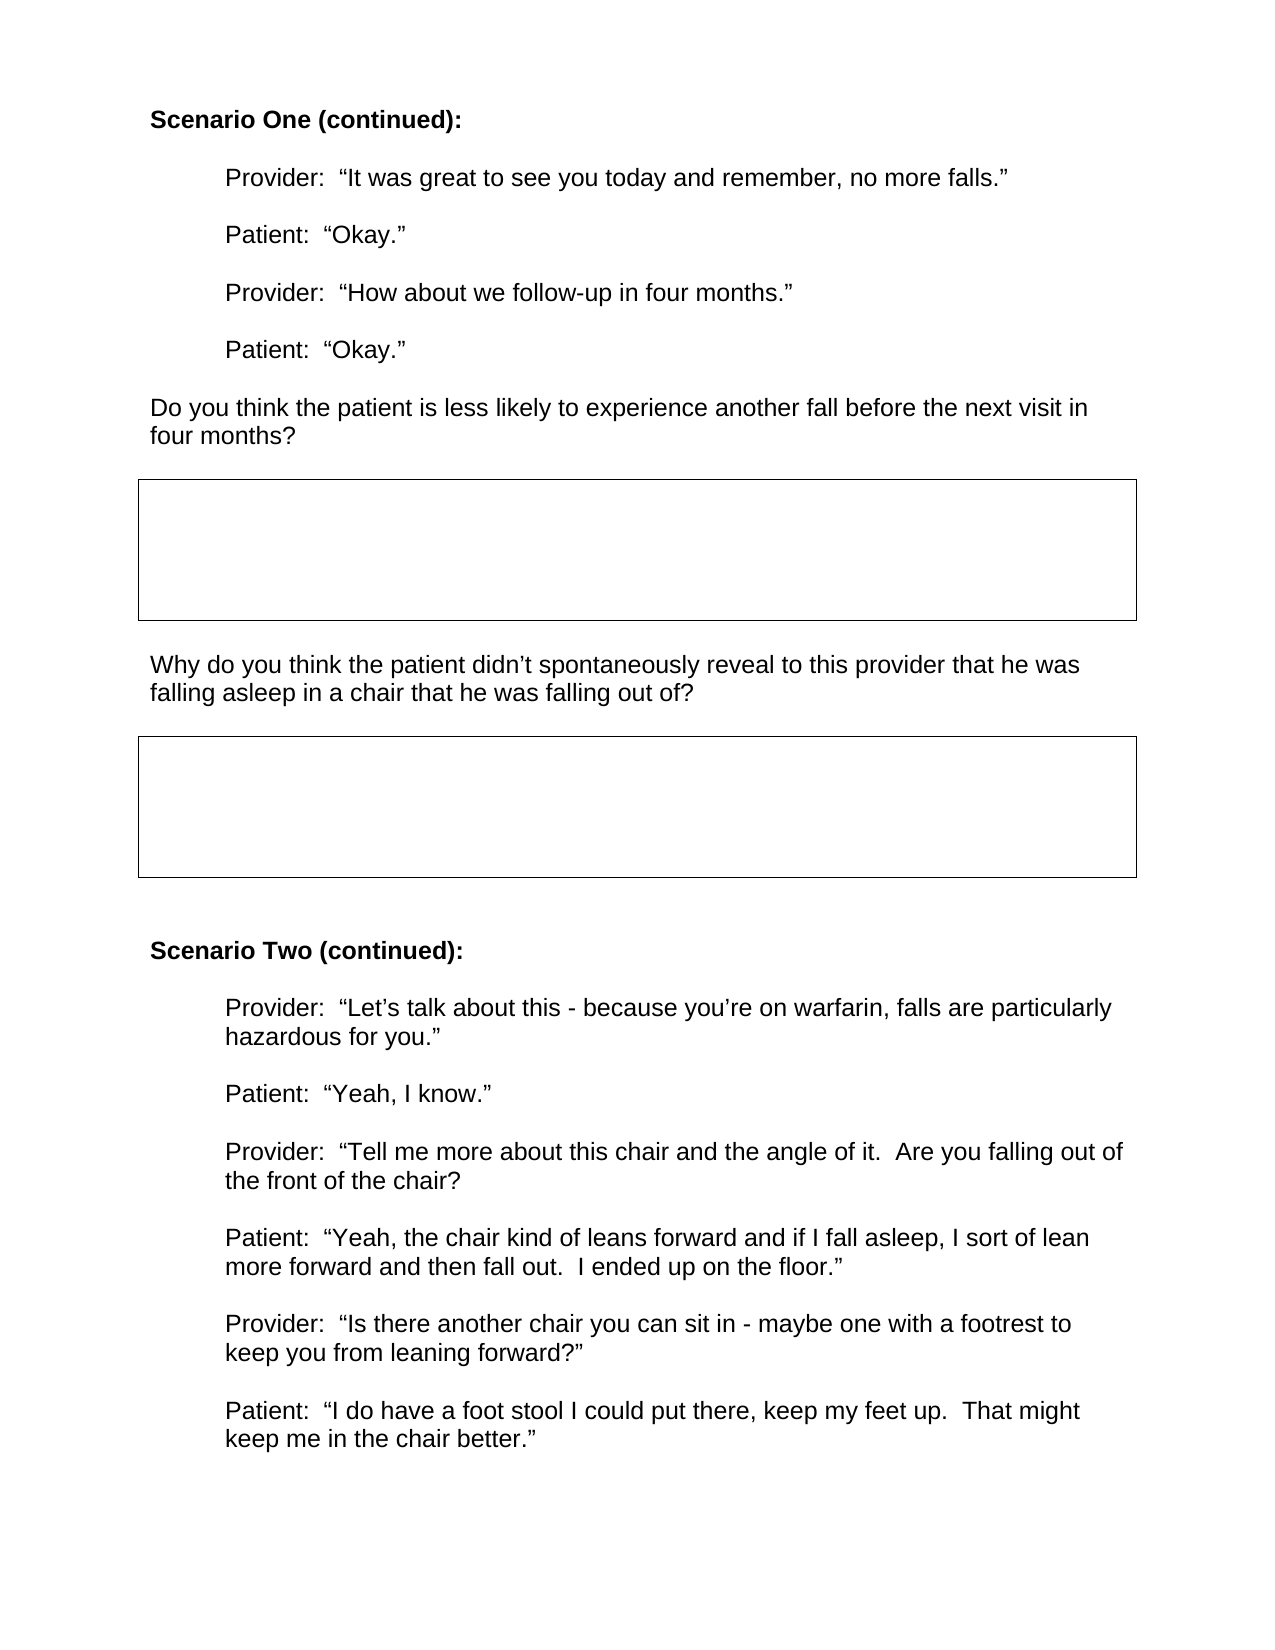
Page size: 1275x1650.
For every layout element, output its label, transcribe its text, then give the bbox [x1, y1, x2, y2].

text Patient: “Yeah, I know.” [225, 1079, 1125, 1108]
table_header [139, 737, 1136, 877]
text Patient: “I do have a foot stool I could put there, keep my feet up. That might keep me in the chair better.” [225, 1396, 1125, 1453]
text Do you think the patient is less likely to experience another fall before the next visit in four months? [150, 392, 1125, 450]
text Provider: “Is there another chair you can sit in - maybe one with a footrest to keep you from leaning forward?” [225, 1309, 1125, 1367]
text Patient: “Okay.” [150, 220, 1125, 249]
text Scenario One (continued): [150, 105, 1125, 134]
text Patient: “Yeah, the chair kind of leans forward and if I fall asleep, I sort of lean more forward and then fall out. I ended up on the floor.” [225, 1223, 1125, 1281]
text Scenario Two (continued): [150, 936, 1125, 964]
table_header [139, 480, 1136, 620]
text Provider: “Tell me more about this chair and the angle of it. Are you falling out of the front of the chair? [225, 1137, 1125, 1194]
text Provider: “Let’s talk about this - because you’re on warfarin, falls are particularly hazardous for you.” [225, 993, 1125, 1051]
text Provider: “It was great to see you today and remember, no more falls.” [225, 162, 1125, 191]
text Patient: “Okay.” [150, 335, 1125, 364]
text Why do you think the patient didn’t spontaneously reveal to this provider that he was falling asleep in a chair that he was falling out of? [150, 650, 1125, 707]
text Provider: “How about we follow-up in four months.” [150, 277, 1125, 306]
